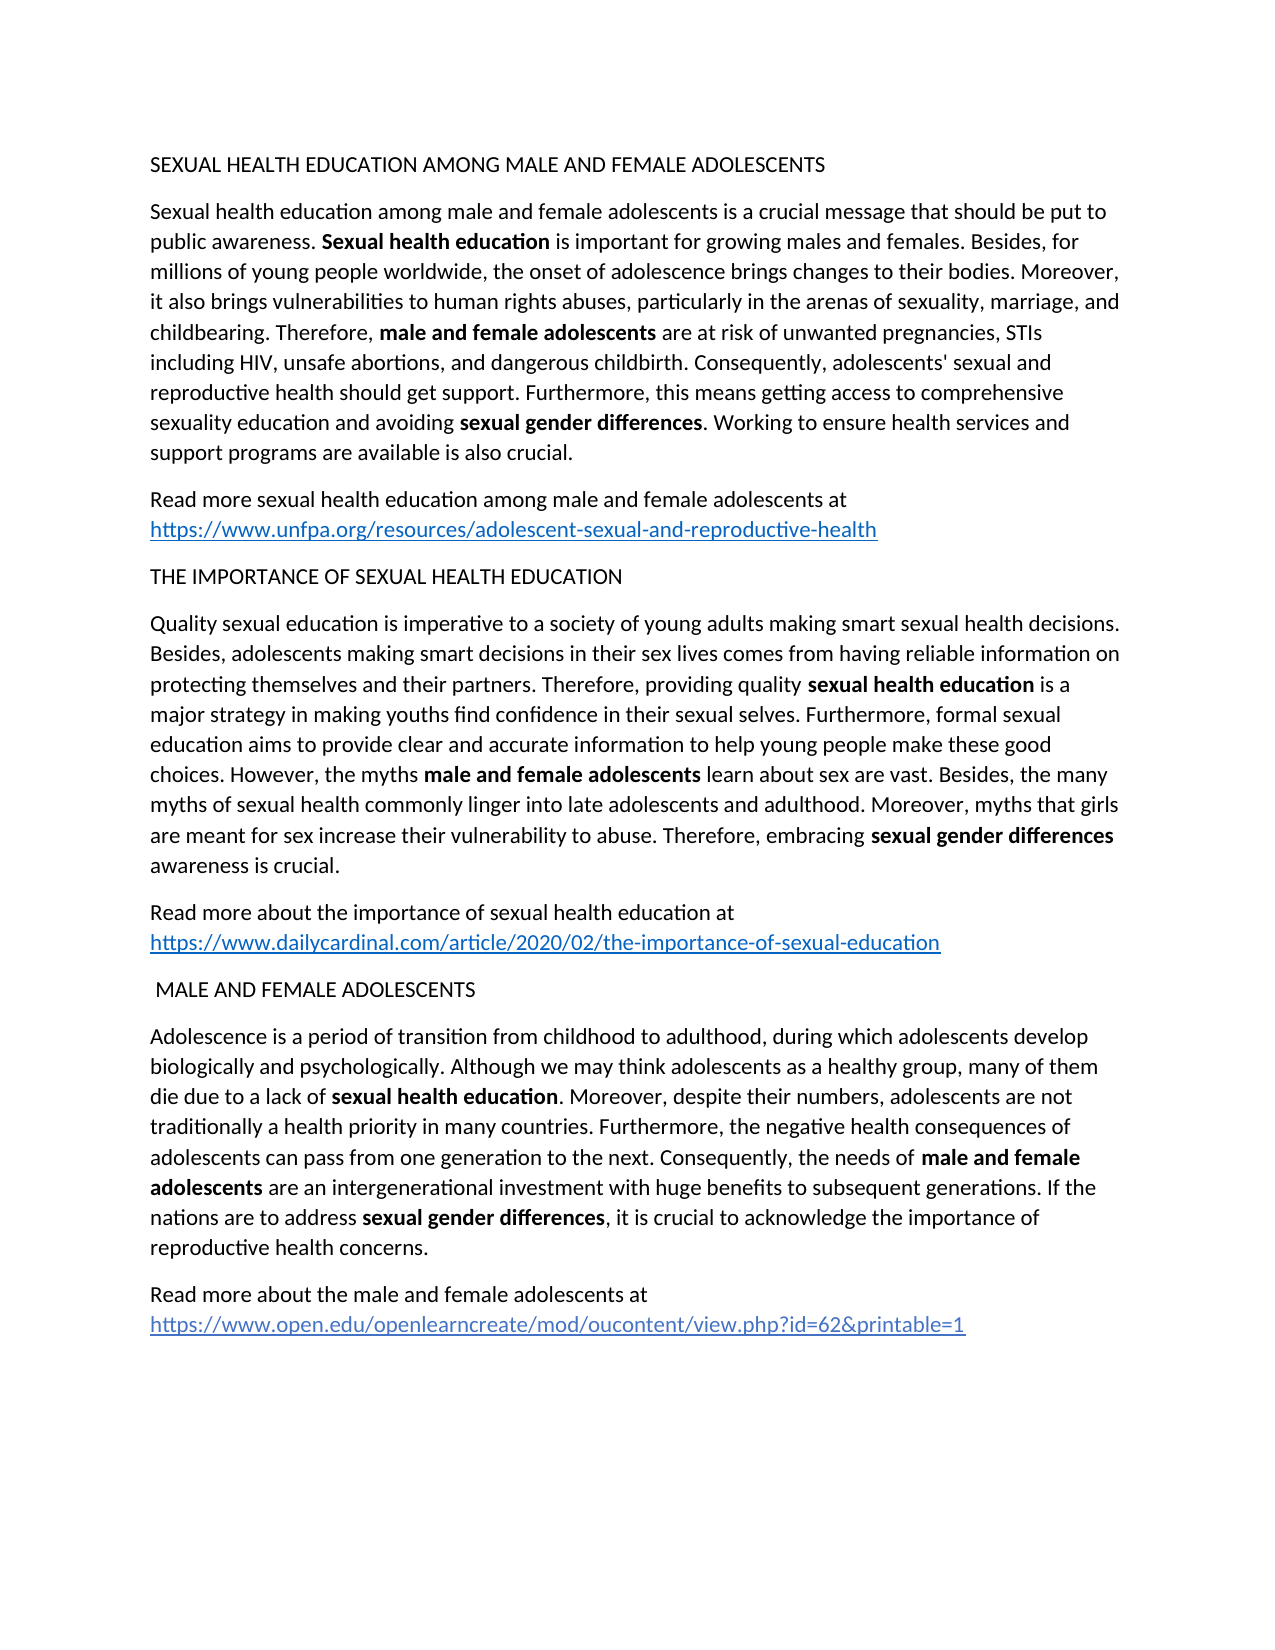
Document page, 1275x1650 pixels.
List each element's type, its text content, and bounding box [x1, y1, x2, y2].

text MALE AND FEMALE ADOLESCENTS [150, 975, 1125, 1003]
text THE IMPORTANCE OF SEXUAL HEALTH EDUCATION [150, 562, 1125, 591]
text Read more sexual health education among male and female adolescents at https://www.unfpa.org/resources/adolescent-sexual-and-reproductive-health [150, 485, 1125, 544]
text Adolescence is a period of transition from childhood to adulthood, during which adolescents develop biologically and psychologically. Although we may think adolescents as a healthy group, many of them die due to a lack of sexual health education. Moreover, despite their numbers, adolescents are not traditionally a health priority in many countries. Furthermore, the negative health consequences of adolescents can pass from one generation to the next. Consequently, the needs of male and female adolescents are an intergenerational investment with huge benefits to subsequent generations. If the nations are to address sexual gender differences, it is crucial to acknowledge the importance of reproductive health concerns. [150, 1022, 1125, 1261]
text Sexual health education among male and female adolescents is a crucial message that should be put to public awareness. Sexual health education is important for growing males and females. Besides, for millions of young people worldwide, the onset of adolescence brings changes to their bodies. Moreover, it also brings vulnerabilities to human rights abuses, particularly in the arenas of sexuality, marriage, and childbearing. Therefore, male and female adolescents are at risk of unwanted pregnancies, STIs including HIV, unsafe abortions, and dangerous childbirth. Consequently, adolescents' sexual and reproductive health should get support. Furthermore, this means getting access to comprehensive sexuality education and avoiding sexual gender differences. Working to ensure health services and support programs are available is also crucial. [150, 197, 1125, 467]
text Read more about the importance of sexual health education at https://www.dailycardinal.com/article/2020/02/the-importance-of-sexual-education [150, 898, 1125, 956]
text SEXUAL HEALTH EDUCATION AMONG MALE AND FEMALE ADOLESCENTS [150, 150, 1125, 178]
text Quality sexual education is imperative to a society of young adults making smart sexual health decisions. Besides, adolescents making smart decisions in their sex lives comes from having reliable information on protecting themselves and their partners. Therefore, providing quality sexual health education is a major strategy in making youths find confidence in their sexual selves. Furthermore, formal sexual education aims to provide clear and accurate information to help young people make these good choices. However, the myths male and female adolescents learn about sex are vast. Besides, the many myths of sexual health commonly linger into late adolescents and adulthood. Moreover, myths that girls are meant for sex increase their vulnerability to abuse. Therefore, embracing sexual gender differences awareness is crucial. [150, 609, 1125, 879]
text Read more about the male and female adolescents at https://www.open.edu/openlearncreate/mod/oucontent/view.php?id=62&printable=1 [150, 1280, 1125, 1338]
